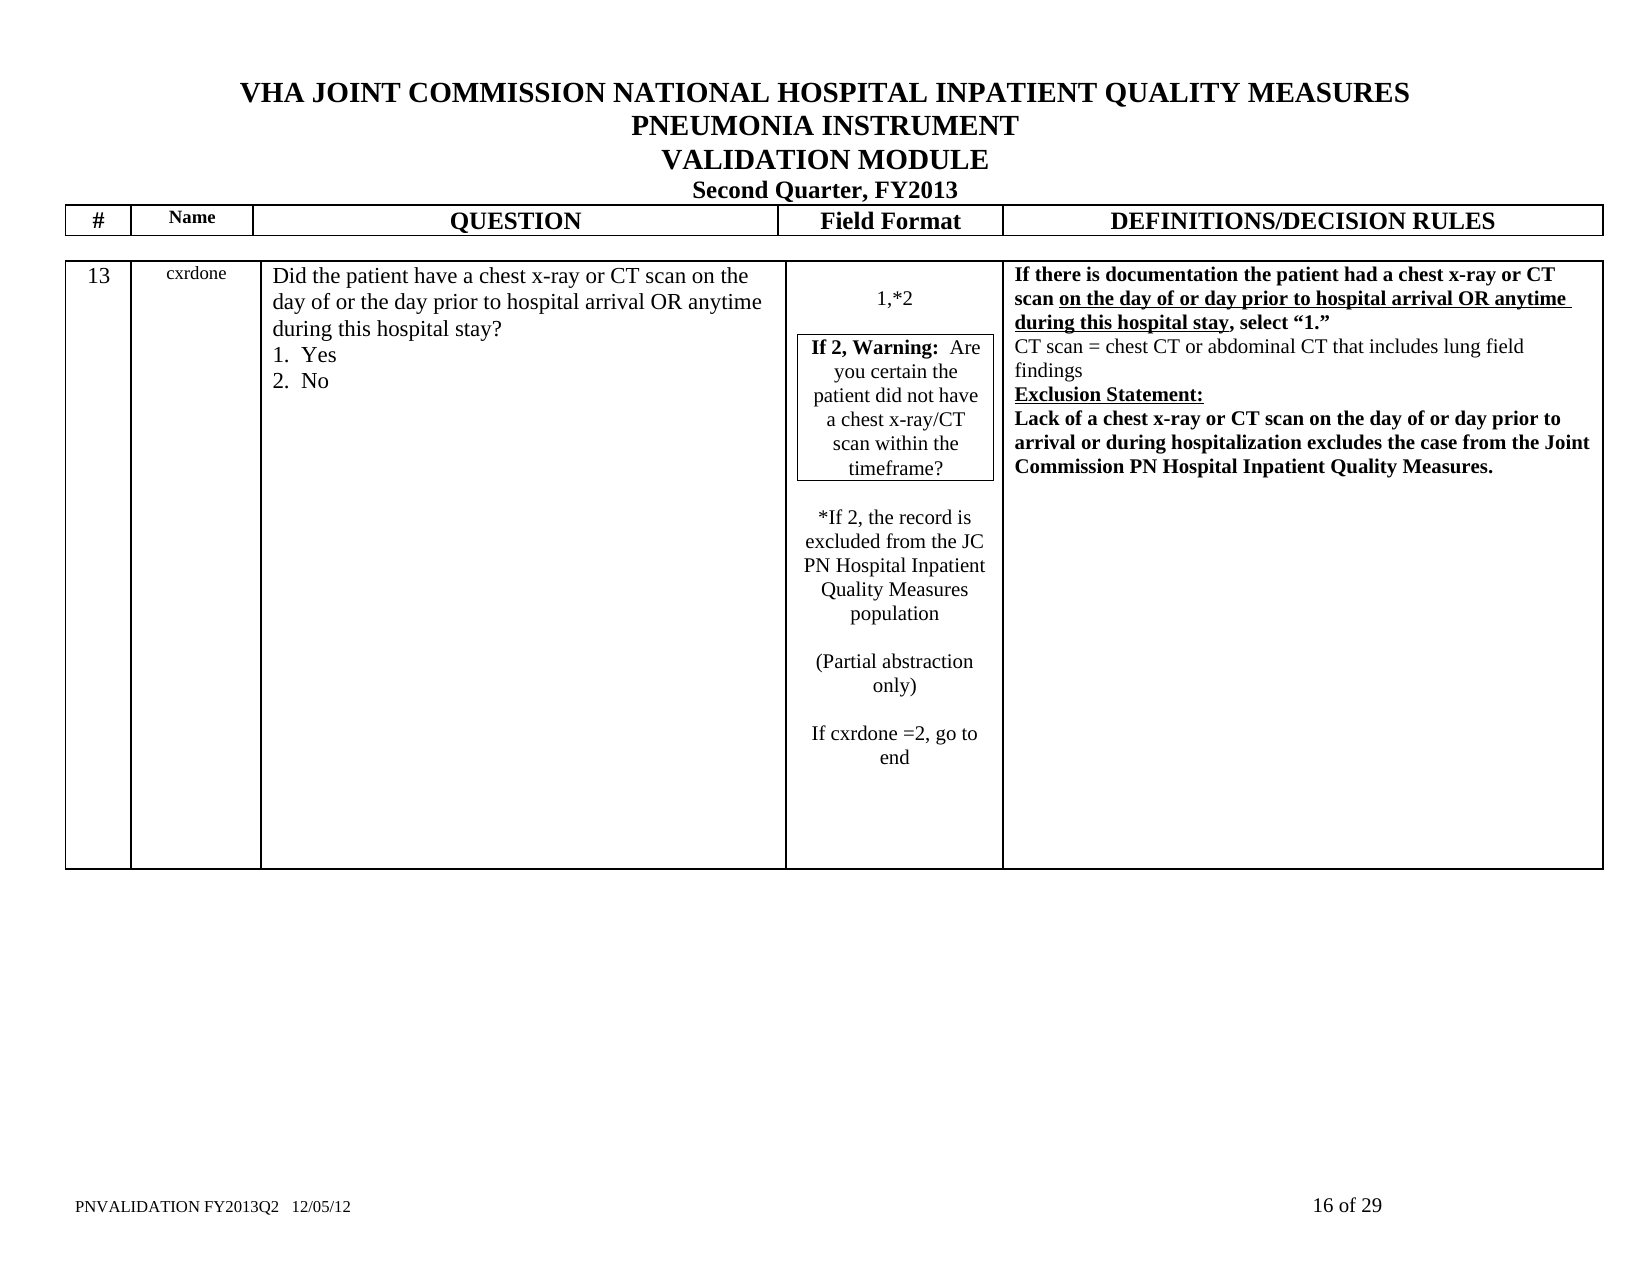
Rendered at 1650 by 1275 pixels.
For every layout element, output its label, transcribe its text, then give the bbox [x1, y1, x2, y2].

table_cell Did the patient have a chest x-ray or CT scan on the day of or the day prior to hospital arrival OR anytime during this hospital stay? 1. Yes 2. No [262, 262, 785, 868]
table_cell cxrdone [132, 262, 260, 868]
table_cell 1,*2 *If 2, the record is excluded from the JC PN Hospital Inpatient Quality Measures population (Partial abstraction only) If cxrdone =2, go to end [787, 262, 1002, 868]
table_cell If there is documentation the patient had a chest x-ray or CT scan on the day of or day prior to hospital arrival OR anytime during this hospital stay, select “1.” CT scan = chest CT or abdominal CT that includes lung field findings Exclusion Statement: Lack of a chest x-ray or CT scan on the day of or day prior to arrival or during hospitalization excludes the case from the Joint Commission PN Hospital Inpatient Quality Measures. [1004, 262, 1602, 868]
table_cell 13 [66, 262, 130, 868]
